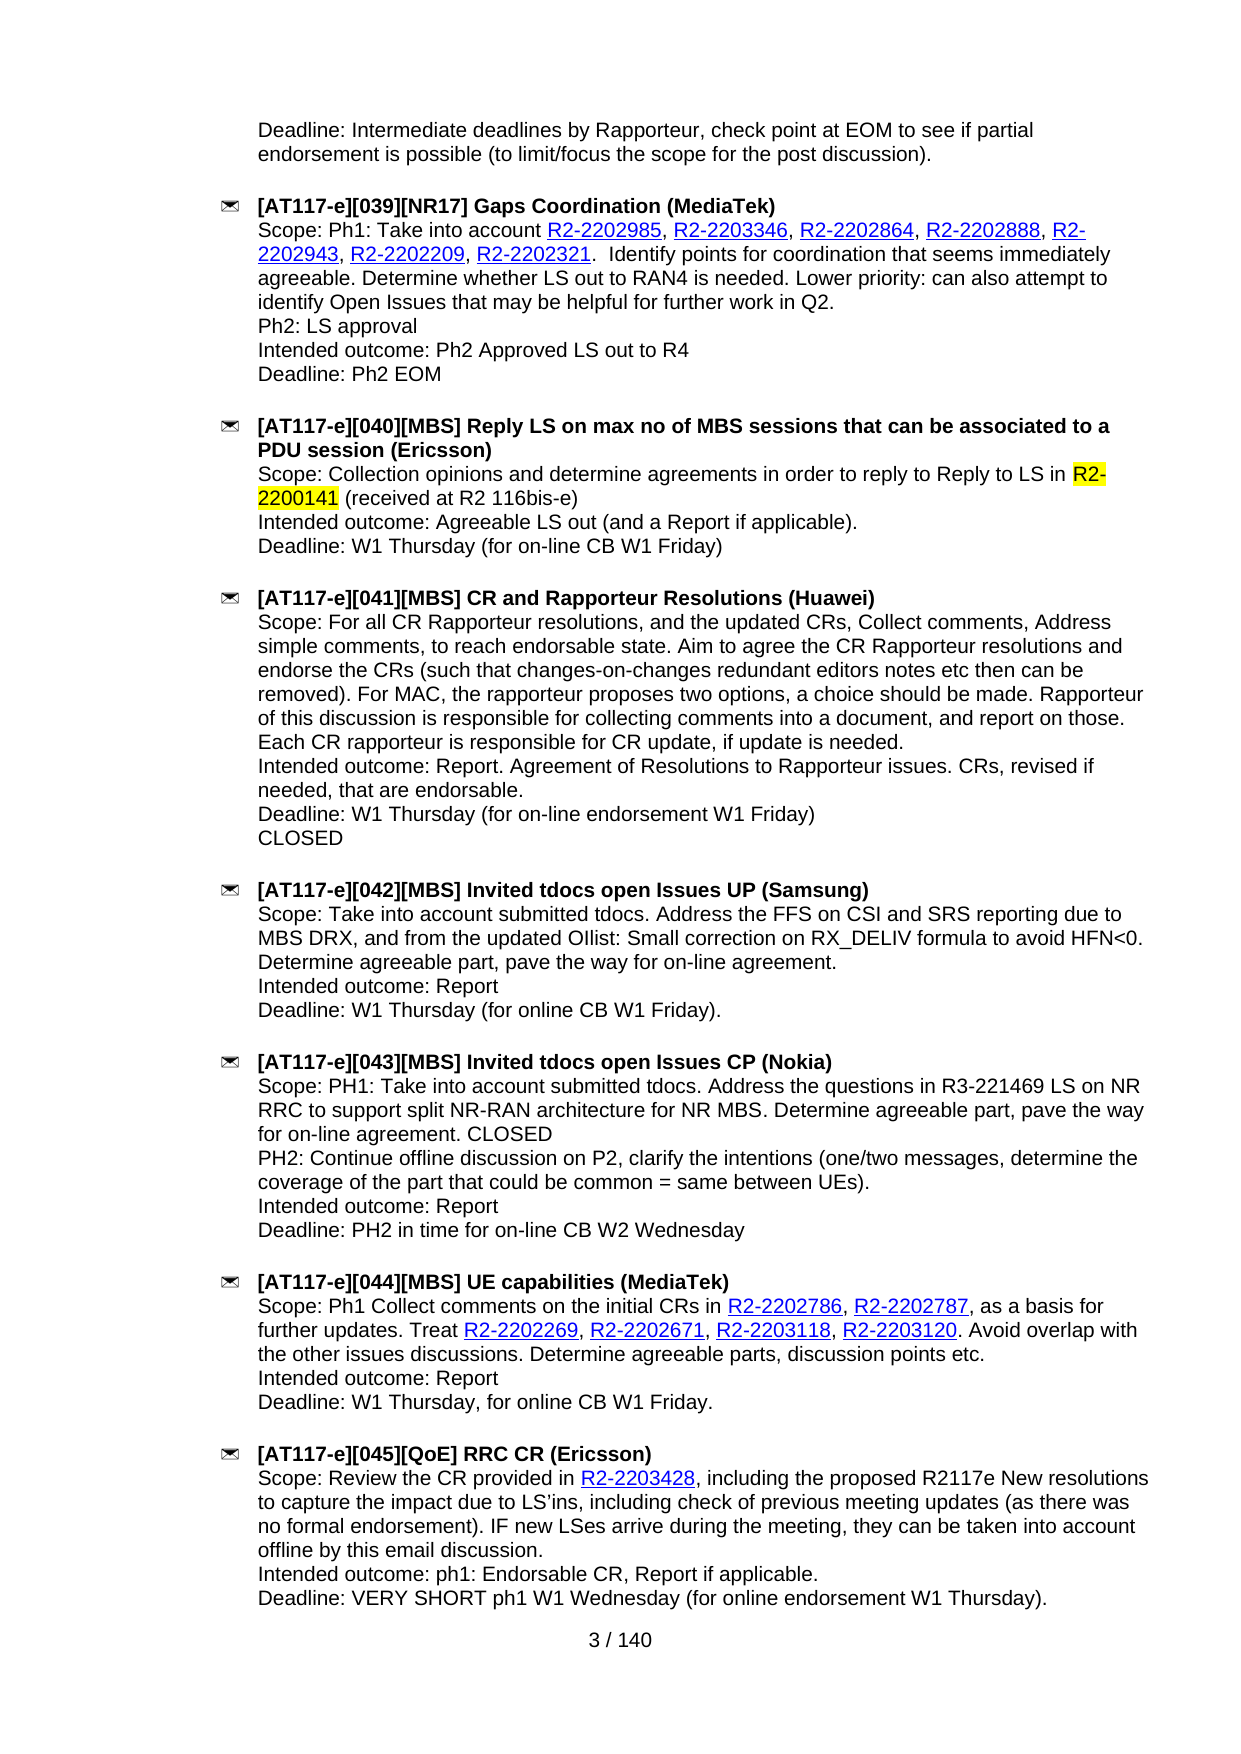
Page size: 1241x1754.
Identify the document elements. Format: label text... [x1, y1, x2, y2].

text [AT117-e][042][MBS] Invited tdocs open Issues UP (Samsung) [220, 878, 1152, 902]
text Scope: Ph1 Collect comments on the initial CRs in R2-2202786, R2-2202787, as a basis for further updates. Treat R2-2202269, R2-2202671, R2-2203118, R2-2203120. Avoid overlap with the other issues discussions. Determine agreeable parts, discussion points etc. [220, 1294, 1152, 1366]
text Intended outcome: ph1: Endorsable CR, Report if applicable. [220, 1562, 1152, 1586]
text Deadline: W1 Thursday (for online CB W1 Friday). [220, 998, 1152, 1022]
text PH2: Continue offline discussion on P2, clarify the intentions (one/two messages, determine the coverage of the part that could be common = same between UEs). [220, 1146, 1152, 1194]
text [AT117-e][041][MBS] CR and Rapporteur Resolutions (Huawei) [220, 586, 1152, 610]
text Scope: For all CR Rapporteur resolutions, and the updated CRs, Collect comments, Address simple comments, to reach endorsable state. Aim to agree the CR Rapporteur resolutions and endorse the CRs (such that changes-on-changes redundant editors notes etc then can be removed). For MAC, the rapporteur proposes two options, a choice should be made. Rapporteur of this discussion is responsible for collecting comments into a document, and report on those. Each CR rapporteur is responsible for CR update, if update is needed. [220, 610, 1152, 754]
text Scope: Review the CR provided in R2-2203428, including the proposed R2117e New resolutions to capture the impact due to LS’ins, including check of previous meeting updates (as there was no formal endorsement). IF new LSes arrive during the meeting, they can be taken into account offline by this email discussion. [220, 1466, 1152, 1562]
text Scope: Ph1: Take into account R2-2202985, R2-2203346, R2-2202864, R2-2202888, R2-2202943, R2-2202209, R2-2202321. Identify points for coordination that seems immediately agreeable. Determine whether LS out to RAN4 is needed. Lower priority: can also attempt to identify Open Issues that may be helpful for further work in Q2. [220, 218, 1152, 314]
text Ph2: LS approval [220, 314, 1152, 338]
text [AT117-e][039][NR17] Gaps Coordination (MediaTek) [220, 194, 1152, 218]
text Deadline: PH2 in time for on-line CB W2 Wednesday [220, 1218, 1152, 1242]
text [AT117-e][044][MBS] UE capabilities (MediaTek) [220, 1270, 1152, 1294]
text Scope: Collection opinions and determine agreements in order to reply to Reply to LS in R2-2200141 (received at R2 116bis-e) [220, 462, 1152, 510]
text Intended outcome: Report [220, 1366, 1152, 1389]
text Intended outcome: Agreeable LS out (and a Report if applicable). [220, 510, 1152, 534]
text [AT117-e][043][MBS] Invited tdocs open Issues CP (Nokia) [220, 1050, 1152, 1074]
text Deadline: W1 Thursday, for online CB W1 Friday. [220, 1389, 1152, 1413]
text Deadline: Ph2 EOM [220, 362, 1152, 386]
text [AT117-e][045][QoE] RRC CR (Ericsson) [220, 1442, 1152, 1466]
text Deadline: VERY SHORT ph1 W1 Wednesday (for online endorsement W1 Thursday). [220, 1586, 1152, 1609]
text Scope: PH1: Take into account submitted tdocs. Address the questions in R3-221469 LS on NR RRC to support split NR-RAN architecture for NR MBS. Determine agreeable part, pave the way for on-line agreement. CLOSED [220, 1074, 1152, 1146]
text Deadline: W1 Thursday (for on-line CB W1 Friday) [220, 534, 1152, 558]
text Intended outcome: Ph2 Approved LS out to R4 [220, 338, 1152, 362]
text Intended outcome: Report [220, 1194, 1152, 1218]
text [AT117-e][040][MBS] Reply LS on max no of MBS sessions that can be associated to a PDU session (Ericsson) [220, 414, 1152, 462]
text Intended outcome: Report. Agreement of Resolutions to Rapporteur issues. CRs, revised if needed, that are endorsable. [220, 754, 1152, 802]
text Deadline: W1 Thursday (for on-line endorsement W1 Friday) [220, 802, 1152, 826]
text CLOSED [220, 826, 1152, 850]
text Intended outcome: Report [220, 974, 1152, 998]
text Deadline: Intermediate deadlines by Rapporteur, check point at EOM to see if partial endorsement is possible (to limit/focus the scope for the post discussion). [220, 118, 1152, 166]
text Scope: Take into account submitted tdocs. Address the FFS on CSI and SRS reporting due to MBS DRX, and from the updated OIlist: Small correction on RX_DELIV formula to avoid HFN<0. Determine agreeable part, pave the way for on-line agreement. [220, 902, 1152, 974]
